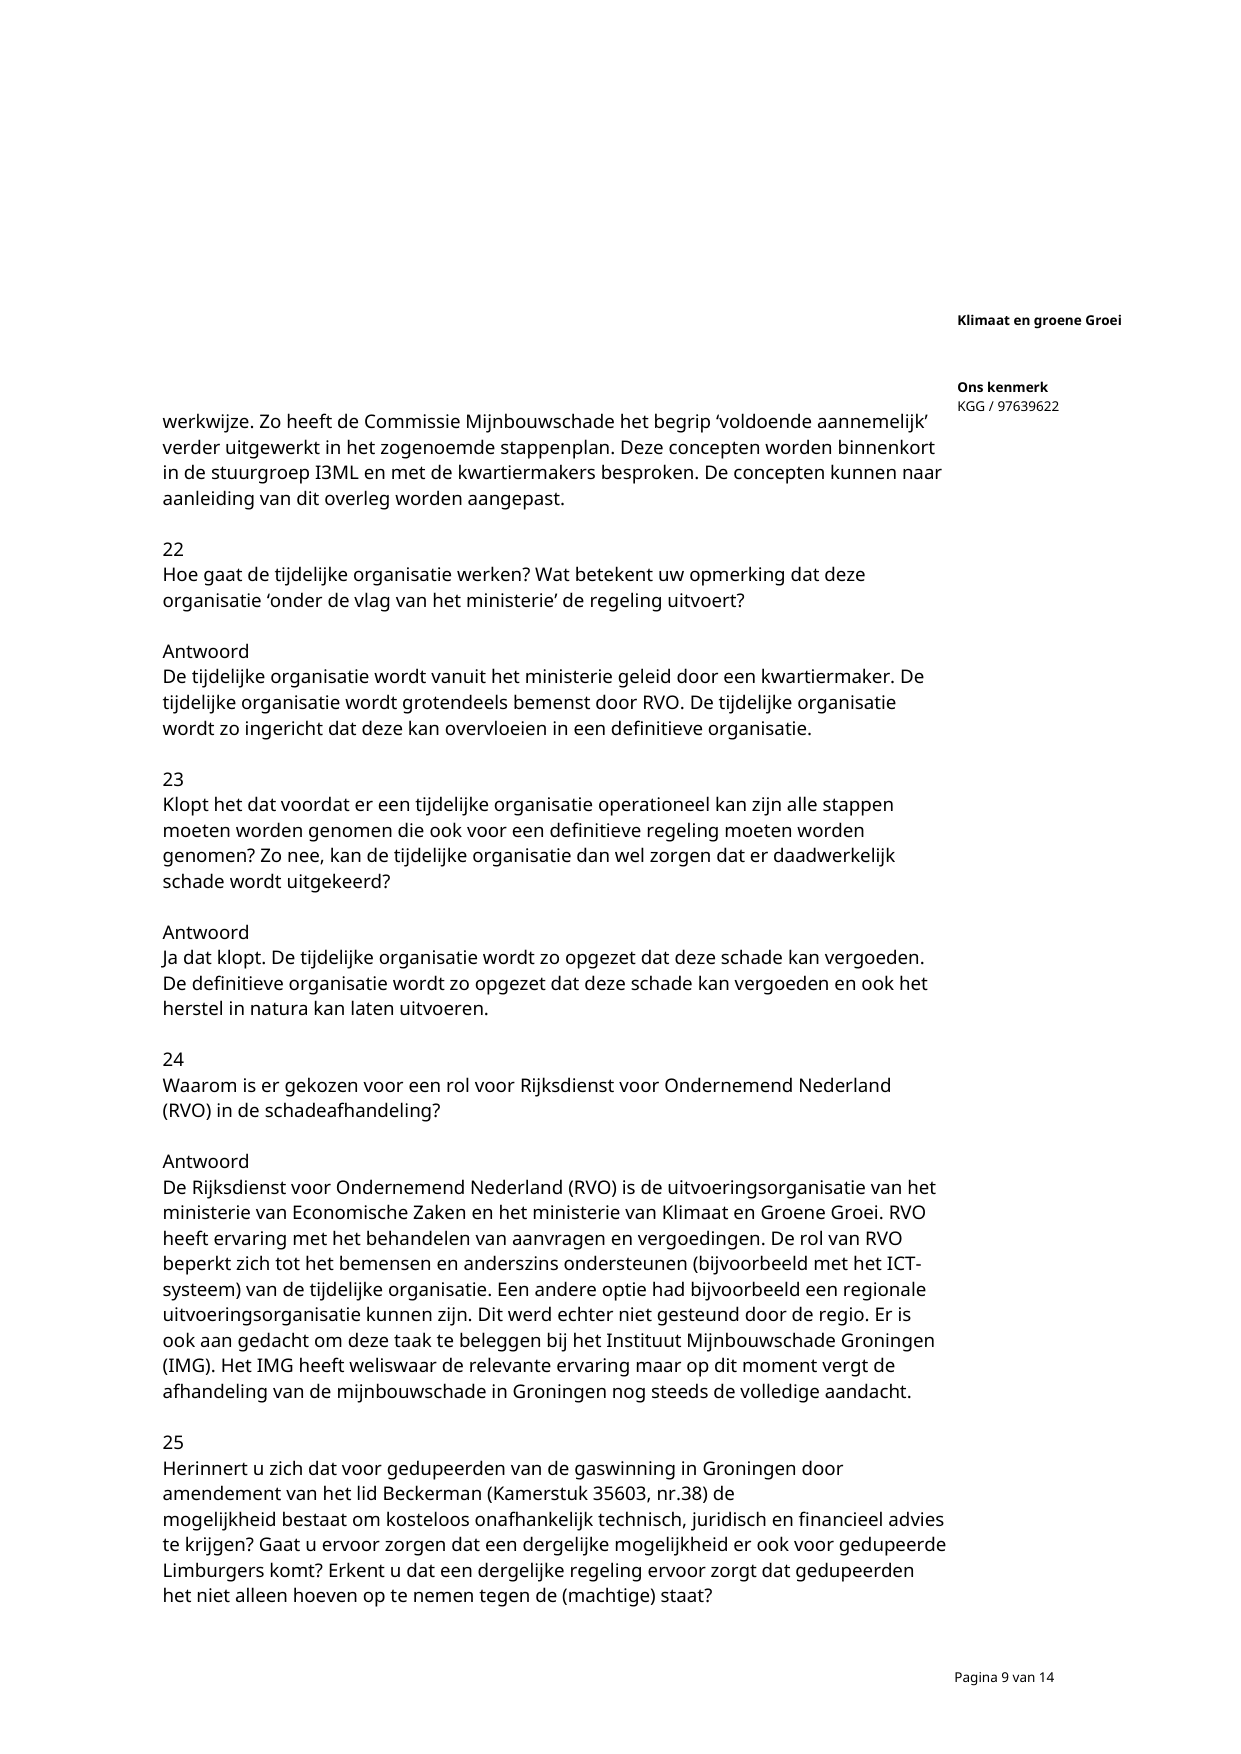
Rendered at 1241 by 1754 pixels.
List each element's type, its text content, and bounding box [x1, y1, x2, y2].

text Antwoord [162, 638, 947, 664]
text De Rijksdienst voor Ondernemend Nederland (RVO) is de uitvoeringsorganisatie van het ministerie van Economische Zaken en het ministerie van Klimaat en Groene Groei. RVO heeft ervaring met het behandelen van aanvragen en vergoedingen. De rol van RVO beperkt zich tot het bemensen en anderszins ondersteunen (bijvoorbeeld met het ICT-systeem) van de tijdelijke organisatie. Een andere optie had bijvoorbeeld een regionale uitvoeringsorganisatie kunnen zijn. Dit werd echter niet gesteund door de regio. Er is ook aan gedacht om deze taak te beleggen bij het Instituut Mijnbouwschade Groningen (IMG). Het IMG heeft weliswaar de relevante ervaring maar op dit moment vergt de afhandeling van de mijnbouwschade in Groningen nog steeds de volledige aandacht. [162, 1174, 947, 1404]
text Antwoord [162, 1149, 947, 1174]
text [162, 408, 947, 511]
text 25 [162, 1429, 947, 1455]
text 22 [162, 536, 947, 562]
text Antwoord [162, 919, 947, 944]
text 23 [162, 766, 947, 791]
text 24 [162, 1047, 947, 1072]
text Hoe gaat de tijdelijke organisatie werken? Wat betekent uw opmerking dat deze organisatie ‘onder de vlag van het ministerie’ de regeling uitvoert? [162, 562, 947, 613]
text Ja dat klopt. De tijdelijke organisatie wordt zo opgezet dat deze schade kan vergoeden. De definitieve organisatie wordt zo opgezet dat deze schade kan vergoeden en ook het herstel in natura kan laten uitvoeren. [162, 944, 947, 1021]
text De tijdelijke organisatie wordt vanuit het ministerie geleid door een kwartiermaker. De tijdelijke organisatie wordt grotendeels bemenst door RVO. De tijdelijke organisatie wordt zo ingericht dat deze kan overvloeien in een definitieve organisatie. [162, 664, 947, 740]
text Klopt het dat voordat er een tijdelijke organisatie operationeel kan zijn alle stappen moeten worden genomen die ook voor een definitieve regeling moeten worden genomen? Zo nee, kan de tijdelijke organisatie dan wel zorgen dat er daadwerkelijk schade wordt uitgekeerd? [162, 791, 947, 893]
text Waarom is er gekozen voor een rol voor Rijksdienst voor Ondernemend Nederland (RVO) in de schadeafhandeling? [162, 1072, 947, 1123]
text Herinnert u zich dat voor gedupeerden van de gaswinning in Groningen door amendement van het lid Beckerman (Kamerstuk 35603, nr.38) de mogelijkheid bestaat om kosteloos onafhankelijk technisch, juridisch en financieel advies te krijgen? Gaat u ervoor zorgen dat een dergelijke mogelijkheid er ook voor gedupeerde Limburgers komt? Erkent u dat een dergelijke regeling ervoor zorgt dat gedupeerden het niet alleen hoeven op te nemen tegen de (machtige) staat? [162, 1455, 947, 1608]
